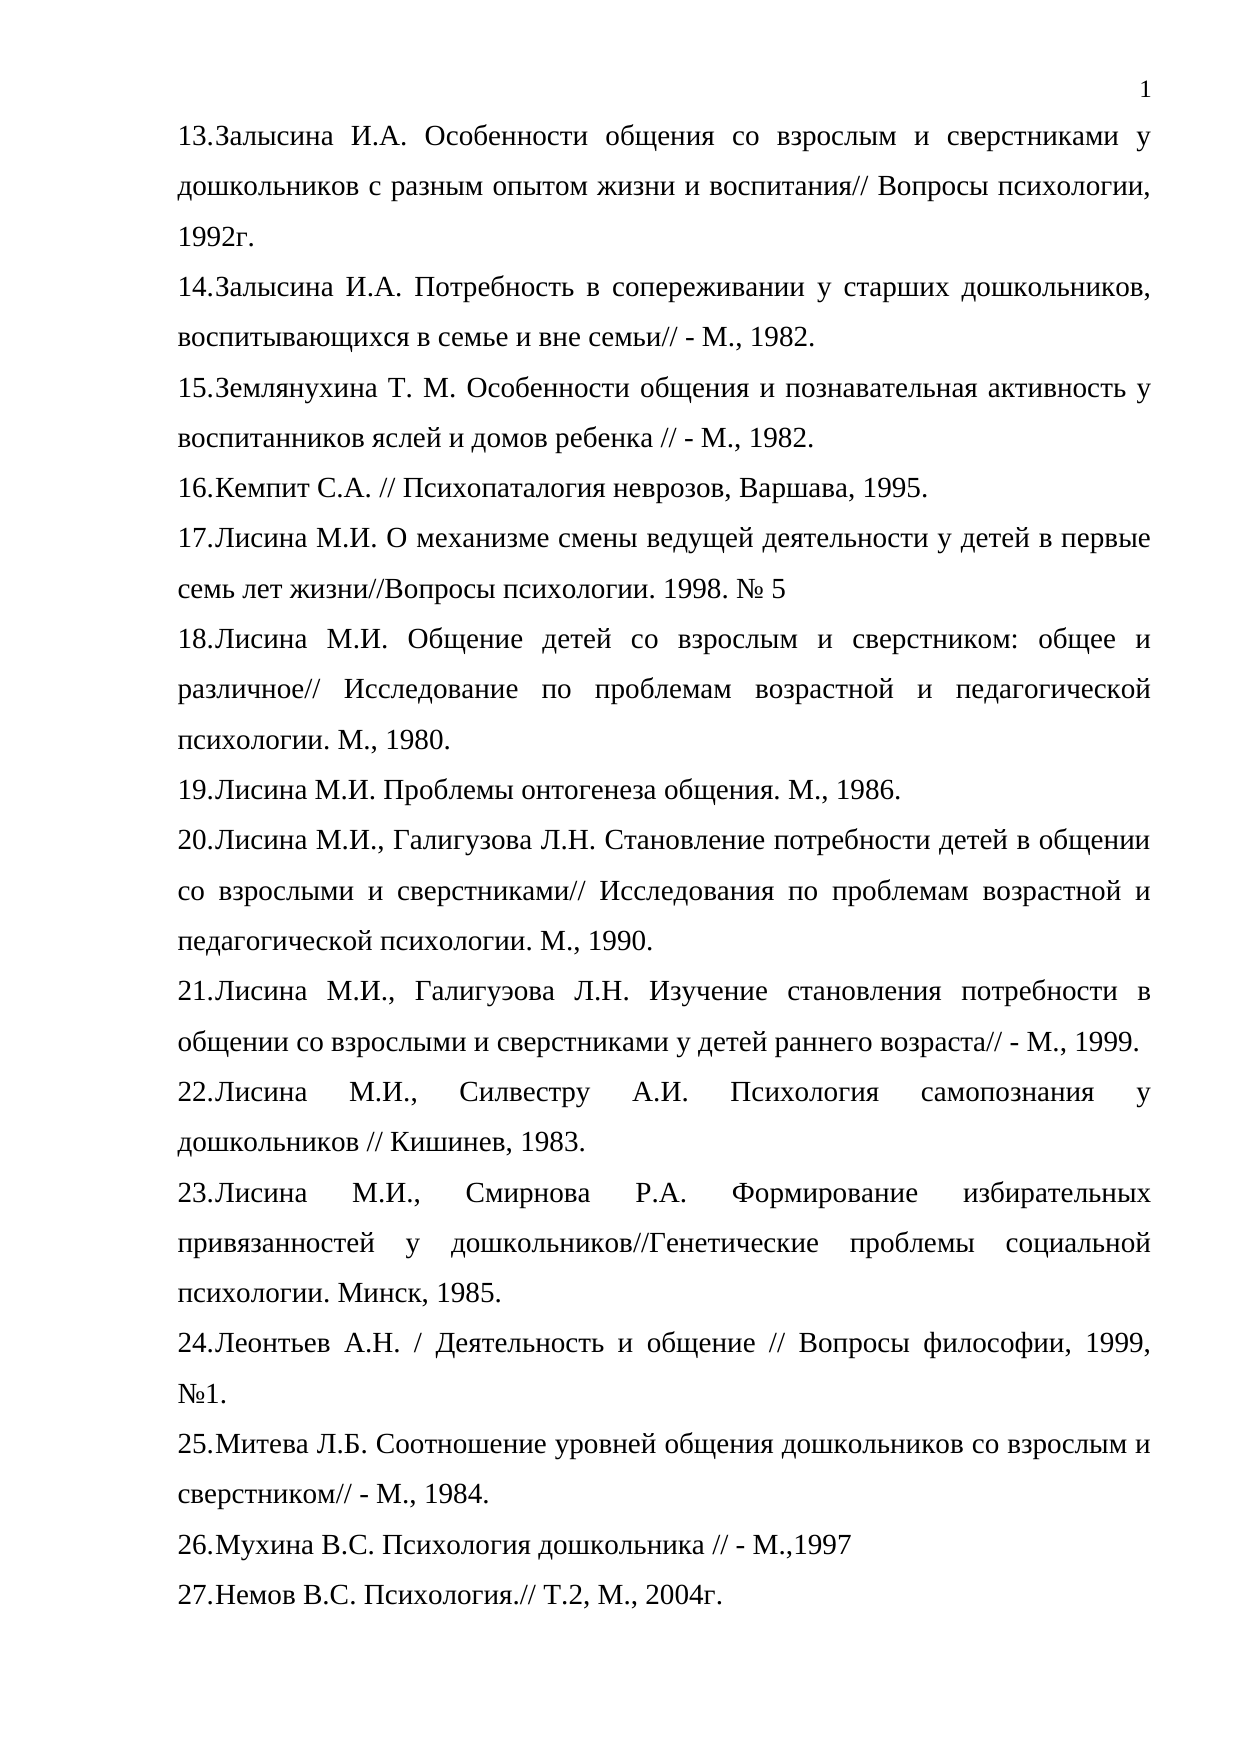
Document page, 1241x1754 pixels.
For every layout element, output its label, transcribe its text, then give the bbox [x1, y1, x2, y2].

list Лисина М.И. О механизме смены ведущей деятельности у детей в первые семь лет жизни//Вопросы психологии. 1998. № 5 [177, 521, 1152, 604]
list Лисина М.И., Галигузова Л.Н. Становление потребности детей в общении со взрослыми и сверстниками// Исследования по проблемам возрастной и педагогической психологии. М., 1990. [177, 822, 1152, 957]
list Немов В.С. Психология.// Т.2, М., 2004г. [177, 1577, 1152, 1611]
list Мухина В.С. Психология дошкольника // - М.,1997 [177, 1527, 1152, 1560]
list Кемпит С.А. // Психопаталогия неврозов, Варшава, 1995. [177, 470, 1152, 504]
list Землянухина Т. М. Особенности общения и познавательная активность у воспитанников яслей и домов ребенка // - М., 1982. [177, 370, 1152, 453]
list Залысина И.А. Особенности общения со взрослым и сверстниками у дошкольников с разным опытом жизни и воспитания// Вопросы психологии, 1992г. [177, 118, 1152, 252]
list Лисина М.И., Силвестру А.И. Психология самопознания у дошкольников // Кишинев, 1983. [177, 1074, 1152, 1158]
list Лисина М.И., Смирнова Р.А. Формирование избирательных привязанностей у дошкольников//Генетические проблемы социальной психологии. Минск, 1985. [177, 1175, 1152, 1309]
list Лисина М.И., Галигуэова Л.Н. Изучение становления потребности в общении со взрослыми и сверстниками у детей раннего возраста// - М., 1999. [177, 973, 1152, 1057]
list Лисина М.И. Общение детей со взрослым и сверстником: общее и различное// Исследование по проблемам возрастной и педагогической психологии. М., 1980. [177, 621, 1152, 755]
list Залысина И.А. Потребность в сопереживании у старших дошкольников, воспитывающихся в семье и вне семьи// - М., 1982. [177, 269, 1152, 353]
list Митева Л.Б. Соотношение уровней общения дошкольников со взрослым и сверстником// - М., 1984. [177, 1426, 1152, 1510]
list Лисина М.И. Проблемы онтогенеза общения. М., 1986. [177, 772, 1152, 806]
list Леонтьев А.Н. / Деятельность и общение // Вопросы философии, 1999, №1. [177, 1326, 1152, 1409]
